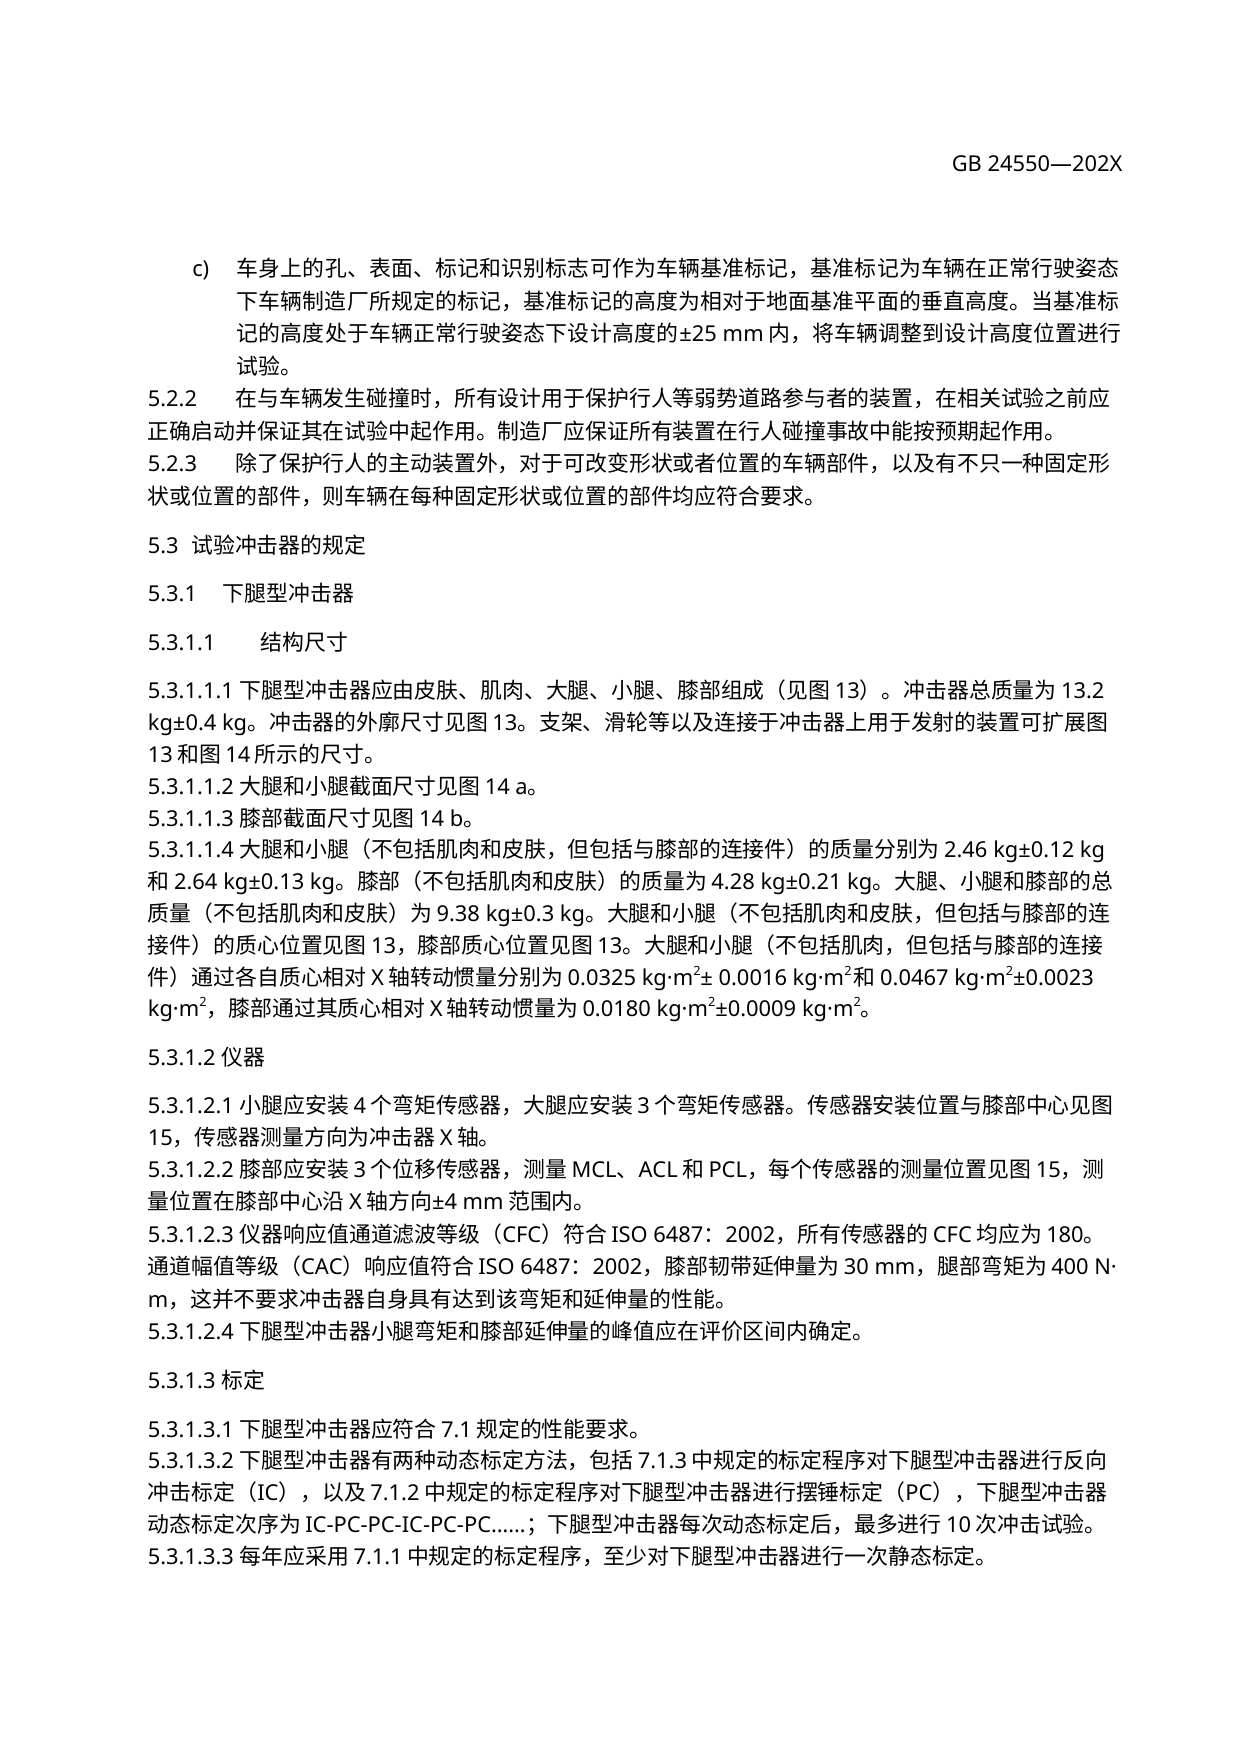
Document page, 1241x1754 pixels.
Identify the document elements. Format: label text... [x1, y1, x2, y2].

list 5.3.1.2.1 小腿应安装4个弯矩传感器，大腿应安装3个弯矩传感器。传感器安装位置与膝部中心见图15，传感器测量方向为冲击器X轴。 [148, 1088, 1122, 1152]
list 5.3.1.3.2 下腿型冲击器有两种动态标定方法，包括7.1.3中规定的标定程序对下腿型冲击器进行反向冲击标定（IC），以及7.1.2中规定的标定程序对下腿型冲击器进行摆锤标定（PC），下腿型冲击器动态标定次序为IC-PC-PC-IC-PC-PC……；下腿型冲击器每次动态标定后，最多进行10次冲击试验。 [148, 1443, 1122, 1539]
list 下腿型冲击器 [148, 576, 1122, 608]
list 试验冲击器的规定 [148, 527, 1122, 560]
list 5.3.1.3.3 每年应采用7.1.1中规定的标定程序，至少对下腿型冲击器进行一次静态标定。 [148, 1539, 1122, 1570]
list 5.3.1.3.1 下腿型冲击器应符合7.1规定的性能要求。 [148, 1412, 1122, 1443]
list 5.3.1.2.3 仪器响应值通道滤波等级（CFC）符合ISO 6487：2002，所有传感器的CFC均应为180。通道幅值等级（CAC）响应值符合ISO 6487：2002，膝部韧带延伸量为30 mm，腿部弯矩为400 N· m，这并不要求冲击器自身具有达到该弯矩和延伸量的性能。 [148, 1217, 1122, 1314]
list 5.3.1.2.4 下腿型冲击器小腿弯矩和膝部延伸量的峰值应在评价区间内确定。 [148, 1314, 1122, 1347]
list 5.3.1.1.1 下腿型冲击器应由皮肤、肌肉、大腿、小腿、膝部组成（见图13）。冲击器总质量为13.2 kg±0.4 kg。冲击器的外廓尺寸见图13。支架、滑轮等以及连接于冲击器上用于发射的装置可扩展图13和图14所示的尺寸。 [148, 673, 1122, 769]
list 在与车辆发生碰撞时，所有设计用于保护行人等弱势道路参与者的装置，在相关试验之前应正确启动并保证其在试验中起作用。制造厂应保证所有装置在行人碰撞事故中能按预期起作用。 [148, 381, 1122, 446]
list 5.3.1.2 仪器 [148, 1039, 1122, 1072]
list 5.3.1.1.3 膝部截面尺寸见图14 b。 [148, 801, 1122, 832]
list 5.3.1.3 标定 [148, 1363, 1122, 1395]
list 车身上的孔、表面、标记和识别标志可作为车辆基准标记，基准标记为车辆在正常行驶姿态下车辆制造厂所规定的标记，基准标记的高度为相对于地面基准平面的垂直高度。当基准标记的高度处于车辆正常行驶姿态下设计高度的±25 mm内，将车辆调整到设计高度位置进行试验。 [192, 251, 1122, 381]
list 5.3.1.1.4 大腿和小腿（不包括肌肉和皮肤，但包括与膝部的连接件）的质量分别为2.46 kg±0.12 kg和2.64 kg±0.13 kg。膝部（不包括肌肉和皮肤）的质量为4.28 kg±0.21 kg。大腿、小腿和膝部的总质量（不包括肌肉和皮肤）为9.38 kg±0.3 kg。大腿和小腿（不包括肌肉和皮肤，但包括与膝部的连接件）的质心位置见图13，膝部质心位置见图13。大腿和小腿（不包括肌肉，但包括与膝部的连接件）通过各自质心相对X轴转动惯量分别为0.0325 kg·m2± 0.0016 kg·m2和0.0467 kg·m2±0.0023 kg·m2，膝部通过其质心相对X轴转动惯量为0.0180 kg·m2±0.0009 kg·m2。 [148, 832, 1122, 1023]
list 5.3.1.1.2 大腿和小腿截面尺寸见图14 a。 [148, 769, 1122, 801]
list 5.3.1.2.2 膝部应安装3个位移传感器，测量MCL、ACL和PCL，每个传感器的测量位置见图15，测量位置在膝部中心沿X轴方向±4 mm范围内。 [148, 1152, 1122, 1217]
list 除了保护行人的主动装置外，对于可改变形状或者位置的车辆部件，以及有不只一种固定形状或位置的部件，则车辆在每种固定形状或位置的部件均应符合要求。 [148, 446, 1122, 511]
list 结构尺寸 [148, 625, 1122, 657]
